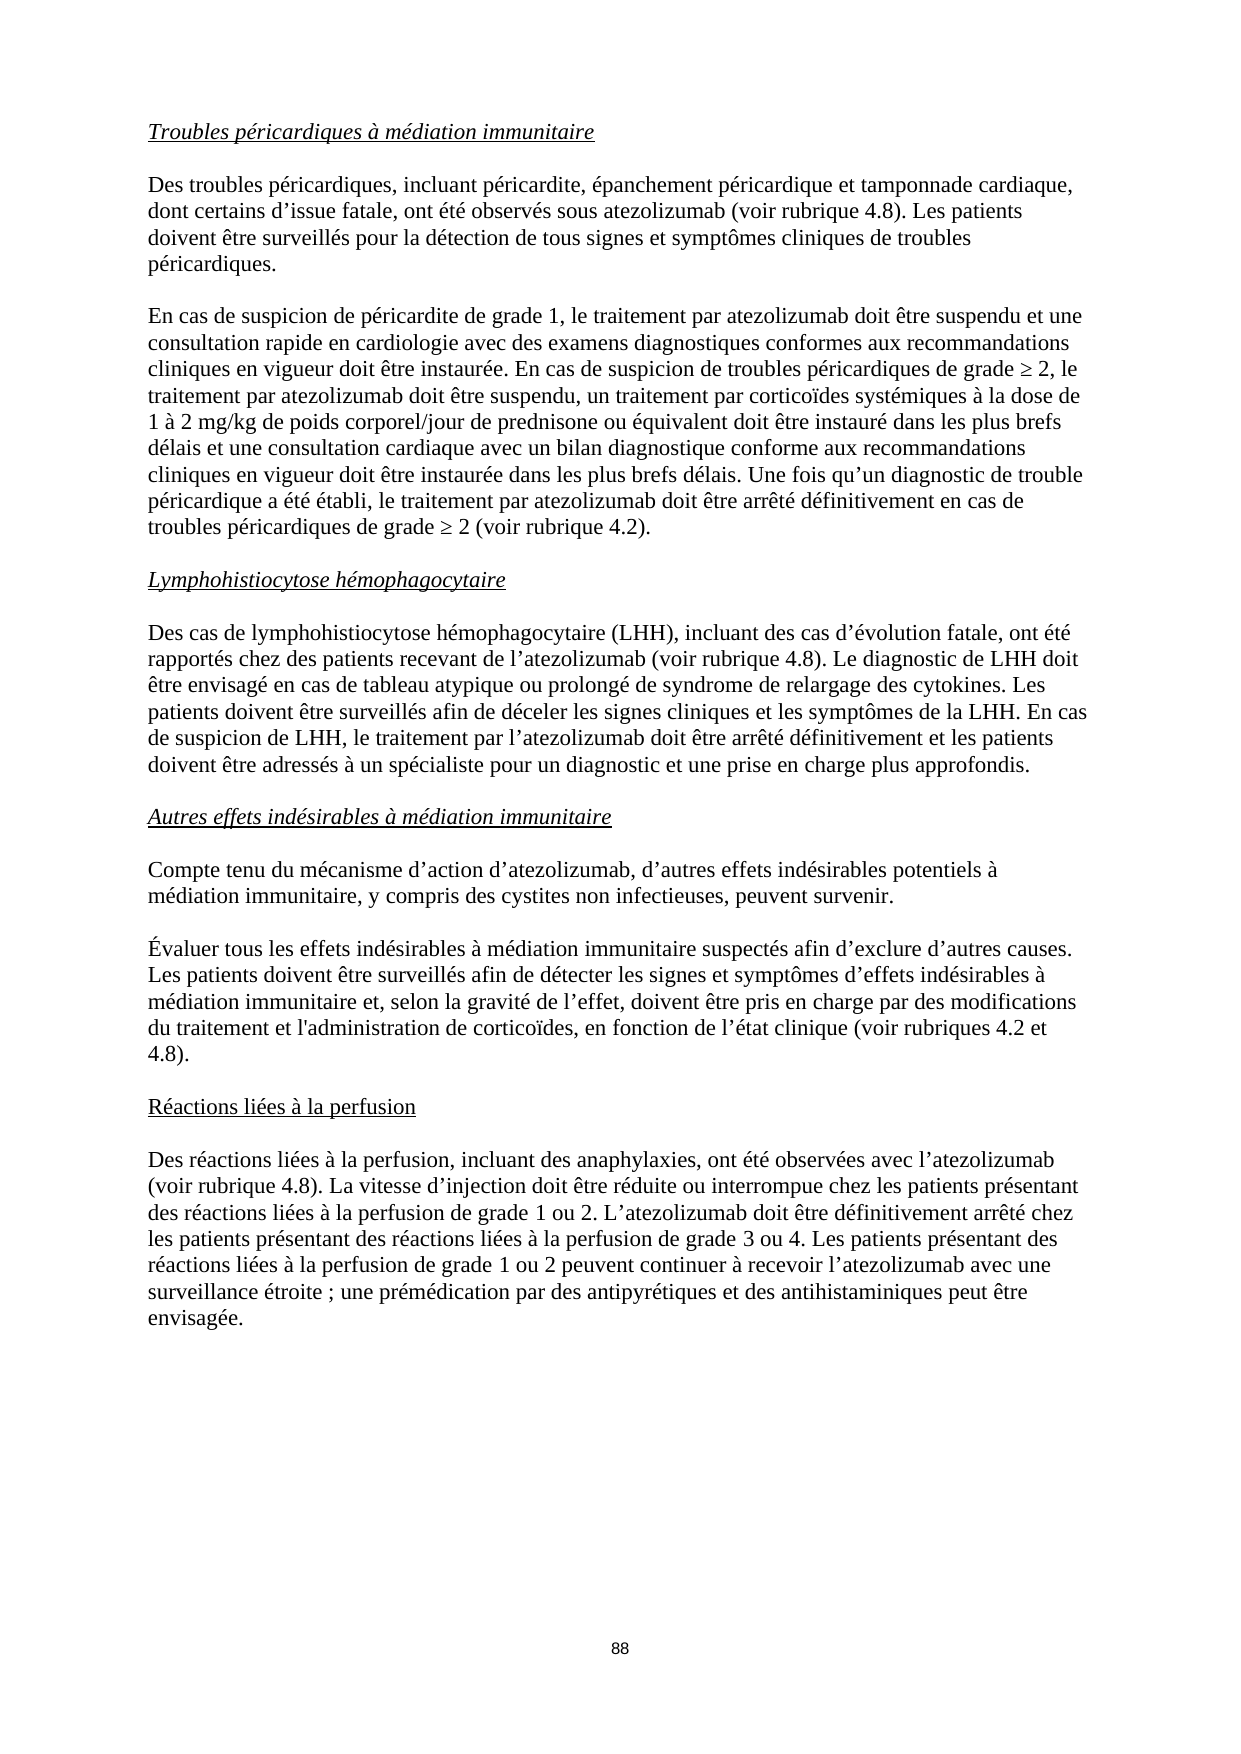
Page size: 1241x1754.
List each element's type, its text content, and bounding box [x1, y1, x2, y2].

text Des troubles péricardiques, incluant péricardite, épanchement péricardique et tamponnade cardiaque, dont certains d’issue fatale, ont été observés sous atezolizumab (voir rubrique 4.8). Les patients doivent être surveillés pour la détection de tous signes et symptômes cliniques de troubles péricardiques. [148, 171, 1092, 276]
text Compte tenu du mécanisme d’action d’atezolizumab, d’autres effets indésirables potentiels à médiation immunitaire, y compris des cystites non infectieuses, peuvent survenir. [148, 856, 1092, 909]
text Des réactions liées à la perfusion ont été observées avec l’atezolizumab (voir rubrique4.8). [148, 1146, 1092, 1330]
text Autres effets indésirables à médiation immunitaire [148, 803, 1092, 830]
text En cas de suspicion de péricardite de grade 1, le traitement par atezolizumab doit être suspendu et une consultation rapide en cardiologie avec des examens diagnostiques conformes aux recommandations cliniques en vigueur doit être instaurée. En cas de suspicion de troubles péricardiques de grade ≥ 2, le traitement par atezolizumab doit être suspendu, un traitement par corticoïdes systémiques à la dose de 1 à 2 mg/kg de poids corporel/jour de prednisone ou équivalent doit être instauré dans les plus brefs délais et une consultation cardiaque avec un bilan diagnostique conforme aux recommandations cliniques en vigueur doit être instaurée dans les plus brefs délais. Une fois qu’un diagnostic de trouble péricardique a été établi, le traitement par atezolizumab doit être arrêté définitivement en cas de troubles péricardiques de grade ≥ 2 (voir rubrique 4.2). [148, 303, 1092, 540]
text Évaluer tous les effets indésirables à médiation immunitaire suspectés afin d’exclure d’autres causes. Les patients doivent être surveillés afin de détecter les signes et symptômes d’effets indésirables à médiation immunitaire et, selon la gravité de l’effet, doivent être pris en charge par des modifications du traitement et l'administration de corticoïdes, en fonction de l’état clinique (voir rubriques 4.2 et 4.8). [148, 935, 1092, 1067]
text Lymphohistiocytose hémophagocytaire [148, 566, 1092, 592]
text Troubles péricardiques à médiation immunitaire [148, 118, 1092, 144]
text Des cas de lymphohistiocytose hémophagocytaire (LHH), incluant des cas d’évolution fatale, ont été rapportés chez des patients recevant de l’atezolizumab (voir rubrique 4.8). Le diagnostic de LHH doit être envisagé en cas de tableau atypique ou prolongé de syndrome de relargage des cytokines. Les patients doivent être surveillés afin de déceler les signes cliniques et les symptômes de la LHH. En cas de suspicion de LHH, le traitement par l’atezolizumab doit être arrêté définitivement et les patients doivent être adressés à un spécialiste pour un diagnostic et une prise en charge plus approfondis. [148, 619, 1092, 777]
text Réactions liées à la perfusion [148, 1093, 1092, 1119]
